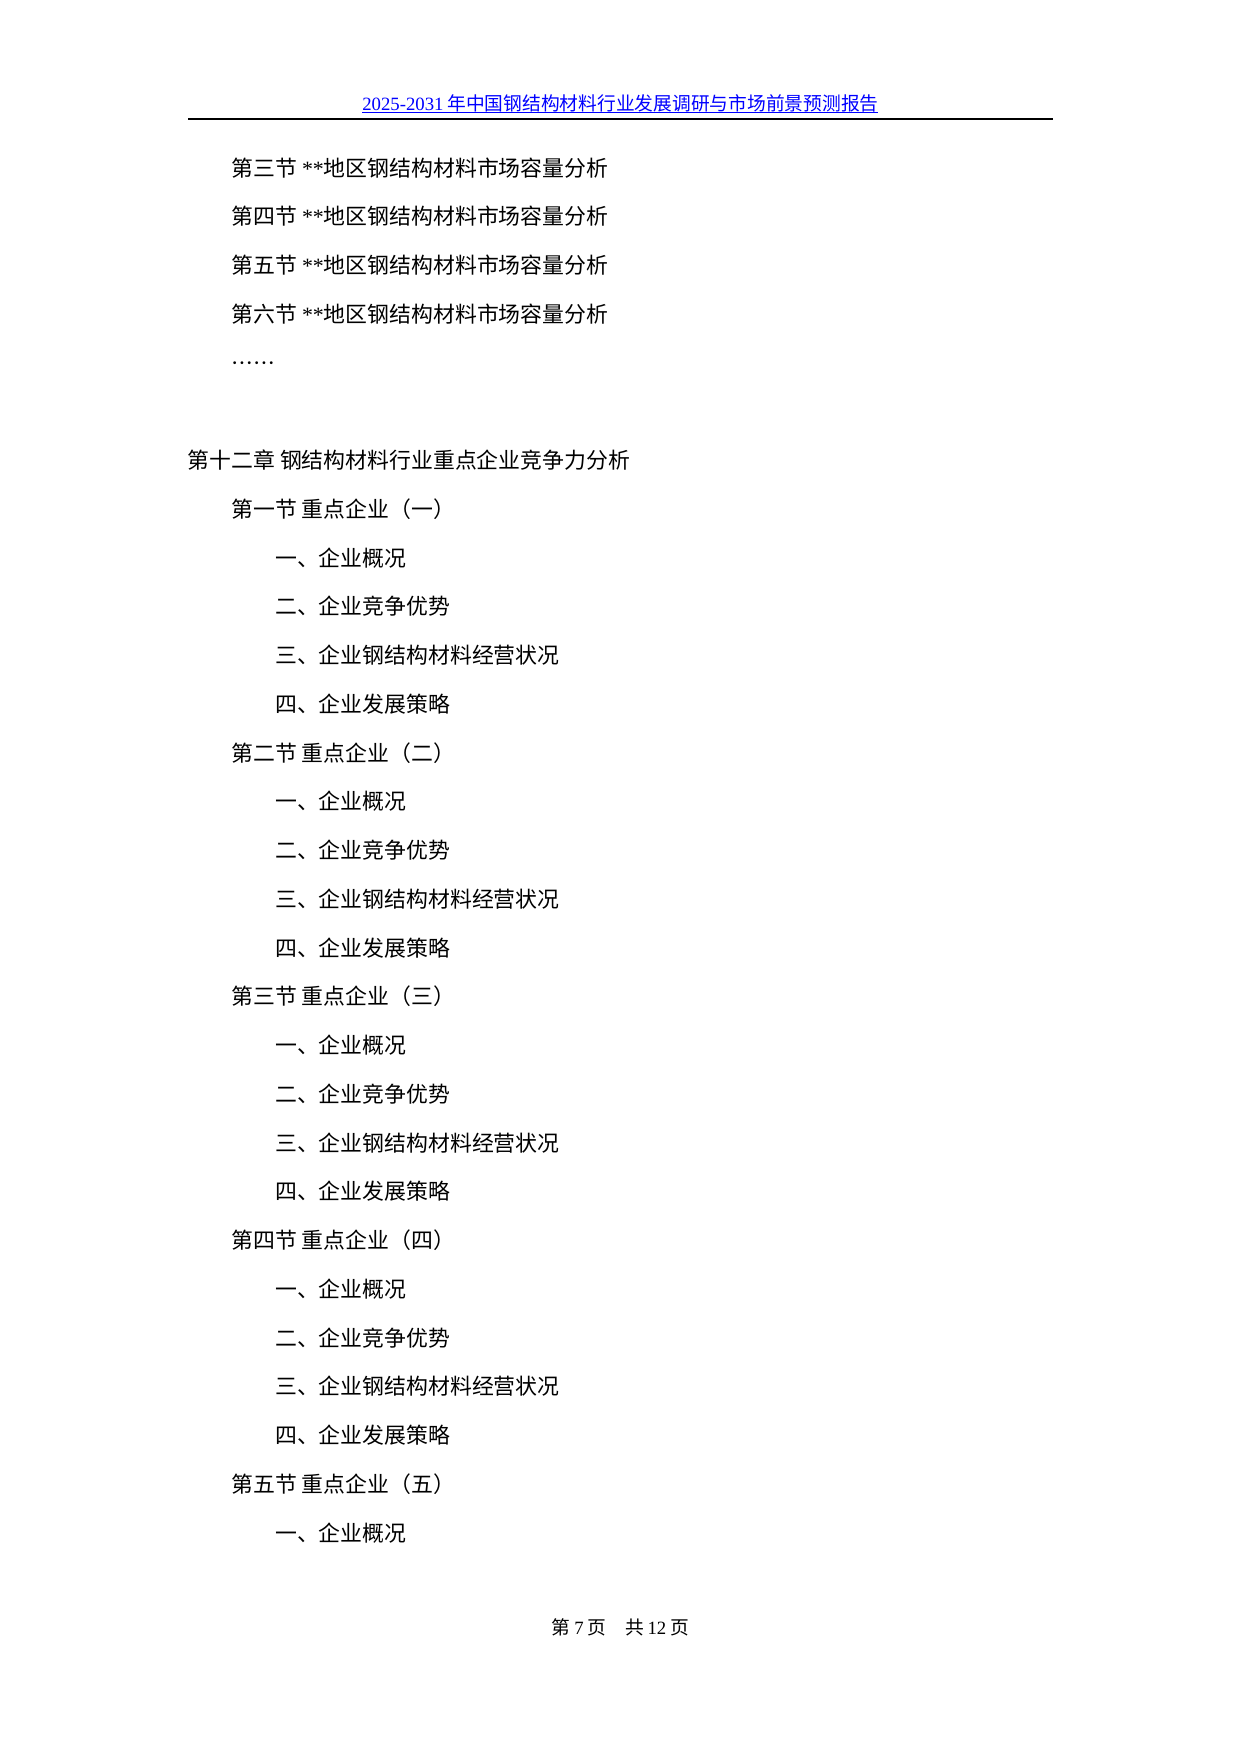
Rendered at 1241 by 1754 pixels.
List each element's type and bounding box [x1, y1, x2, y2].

text [187, 150, 1053, 1548]
